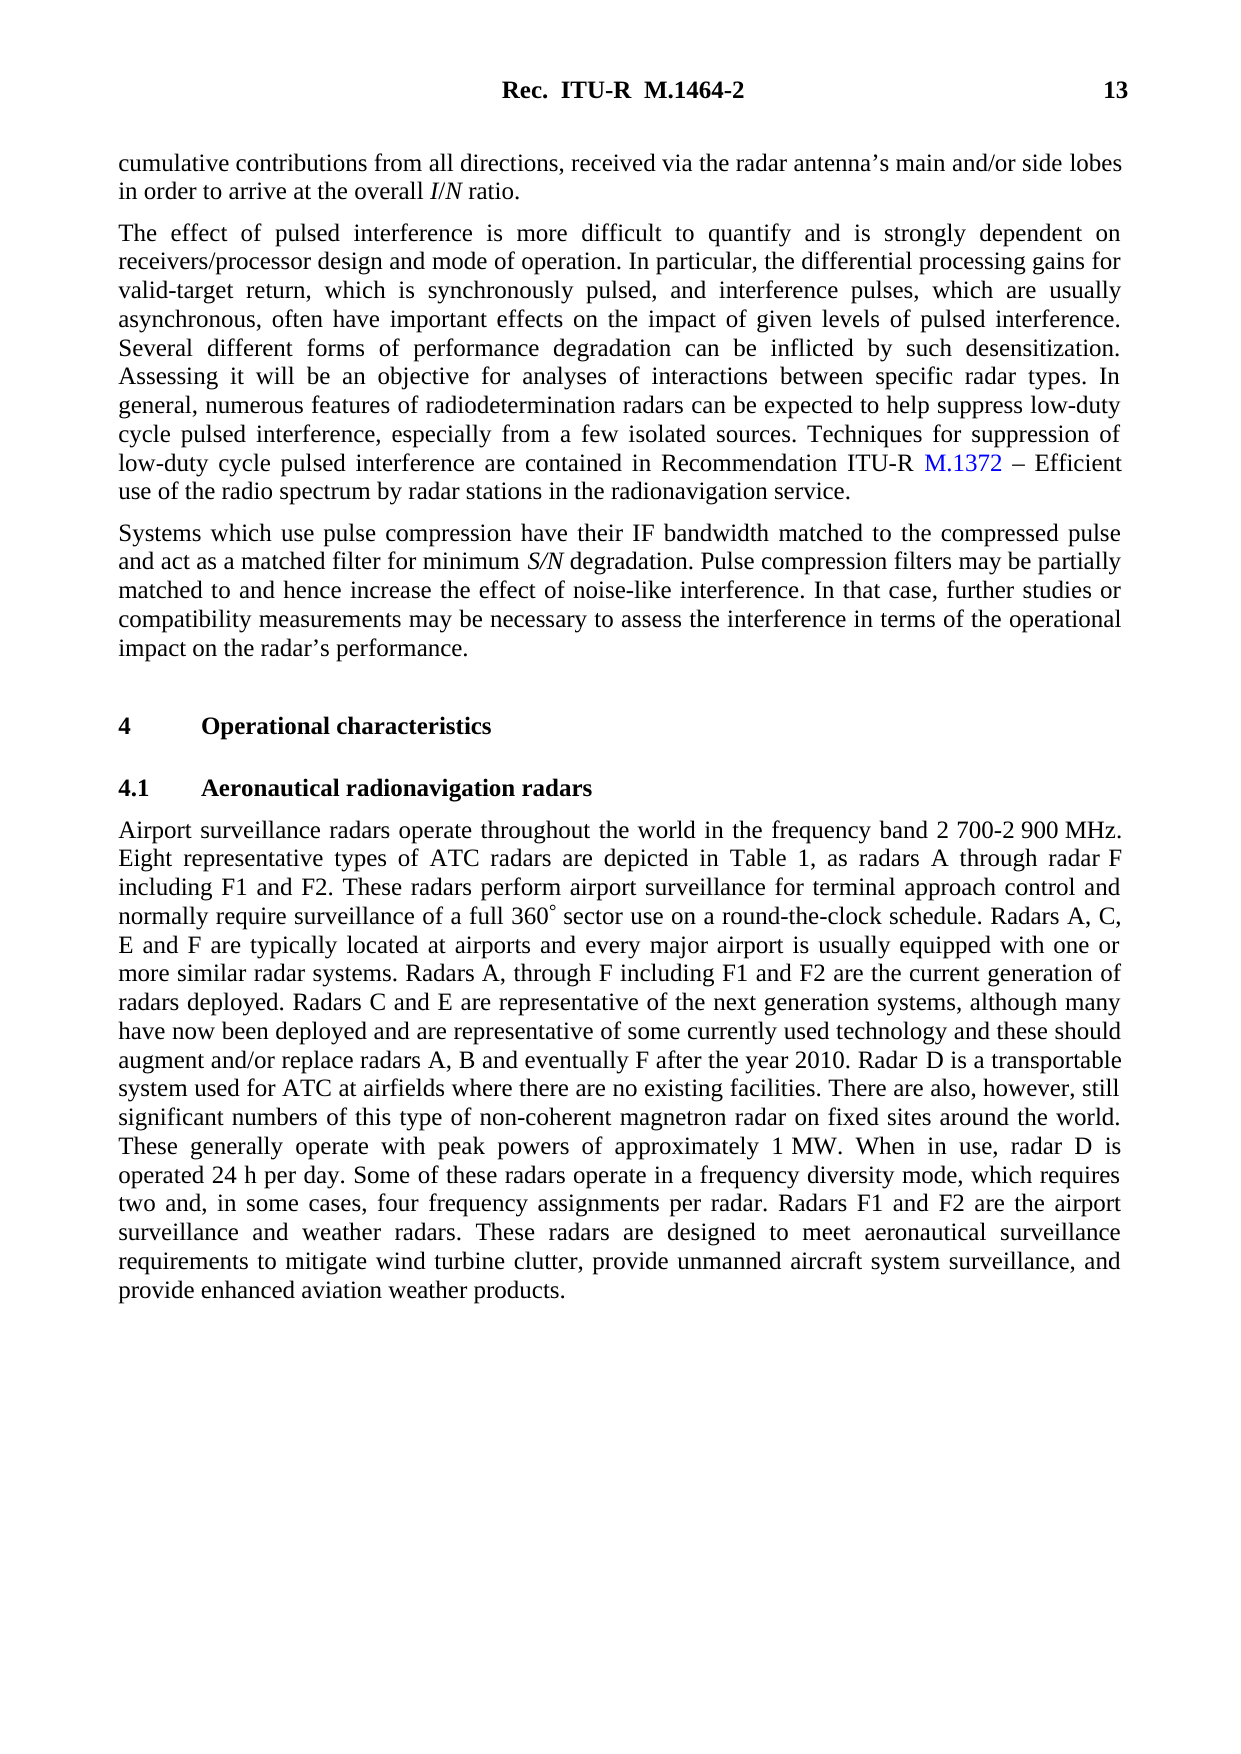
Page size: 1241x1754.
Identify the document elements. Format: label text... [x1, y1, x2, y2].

text Systems which use pulse compression have their IF bandwidth matched to the compressed pulse and act as a matched filter for minimum S/N degradation. Pulse compression filters may be partially matched to and hence increase the effect of noise-like interference. In that case, further studies or compatibility measurements may be necessary to assess the interference in terms of the operational impact on the radar’s performance. [118, 518, 1122, 661]
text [118, 148, 1122, 205]
text Airport surveillance radars operate throughout the world in the frequency band 2 700-2 900 MHz. Eight representative types of ATC radars are depicted in Table 1, as radars A through radar F including F1 and F2. These radars perform airport surveillance for terminal approach control and normally require surveillance of a full 360 sector use on a round-the-clock schedule. Radars A, C, E and F are typically located at airports and every major airport is usually equipped with one or more similar radar systems. Radars A, through F including F1 and F2 are the current generation of radars deployed. Radars C and E are representative of the next generation systems, although many have now been deployed and are representative of some currently used technology and these should augment and/or replace radars A, B and eventually F after the year 2010. Radar D is a transportable system used for ATC at airfields where there are no existing facilities. There are also, however, still significant numbers of this type of non-coherent magnetron radar on fixed sites around the world. These generally operate with peak powers of approximately 1 MW. When in use, radar D is operated 24 h per day. Some of these radars operate in a frequency diversity mode, which requires two and, in some cases, four frequency assignments per radar. Radars F1 and F2 are the airport surveillance and weather radars. These radars are designed to meet aeronautical surveillance requirements to mitigate wind turbine clutter, provide unmanned aircraft system surveillance, and provide enhanced aviation weather products. [118, 815, 1122, 1303]
subtitle 4 Operational characteristics [118, 711, 1122, 740]
text The effect of pulsed interference is more difficult to quantify and is strongly dependent on receivers/processor design and mode of operation. In particular, the differential processing gains for valid-target return, which is synchronously pulsed, and interference pulses, which are usually asynchronous, often have important effects on the impact of given levels of pulsed interference. Several different forms of performance degradation can be inflicted by such desensitization. Assessing it will be an objective for analyses of interactions between specific radar types. In general, numerous features of radiodetermination radars can be expected to help suppress low-duty cycle pulsed interference, especially from a few isolated sources. Techniques for suppression of low-duty cycle pulsed interference are contained in Recommendation ITU-R M.1372 – Efficient use of the radio spectrum by radar stations in the radionavigation service. [118, 218, 1122, 505]
subtitle 4.1 Aeronautical radionavigation radars [118, 773, 1122, 802]
